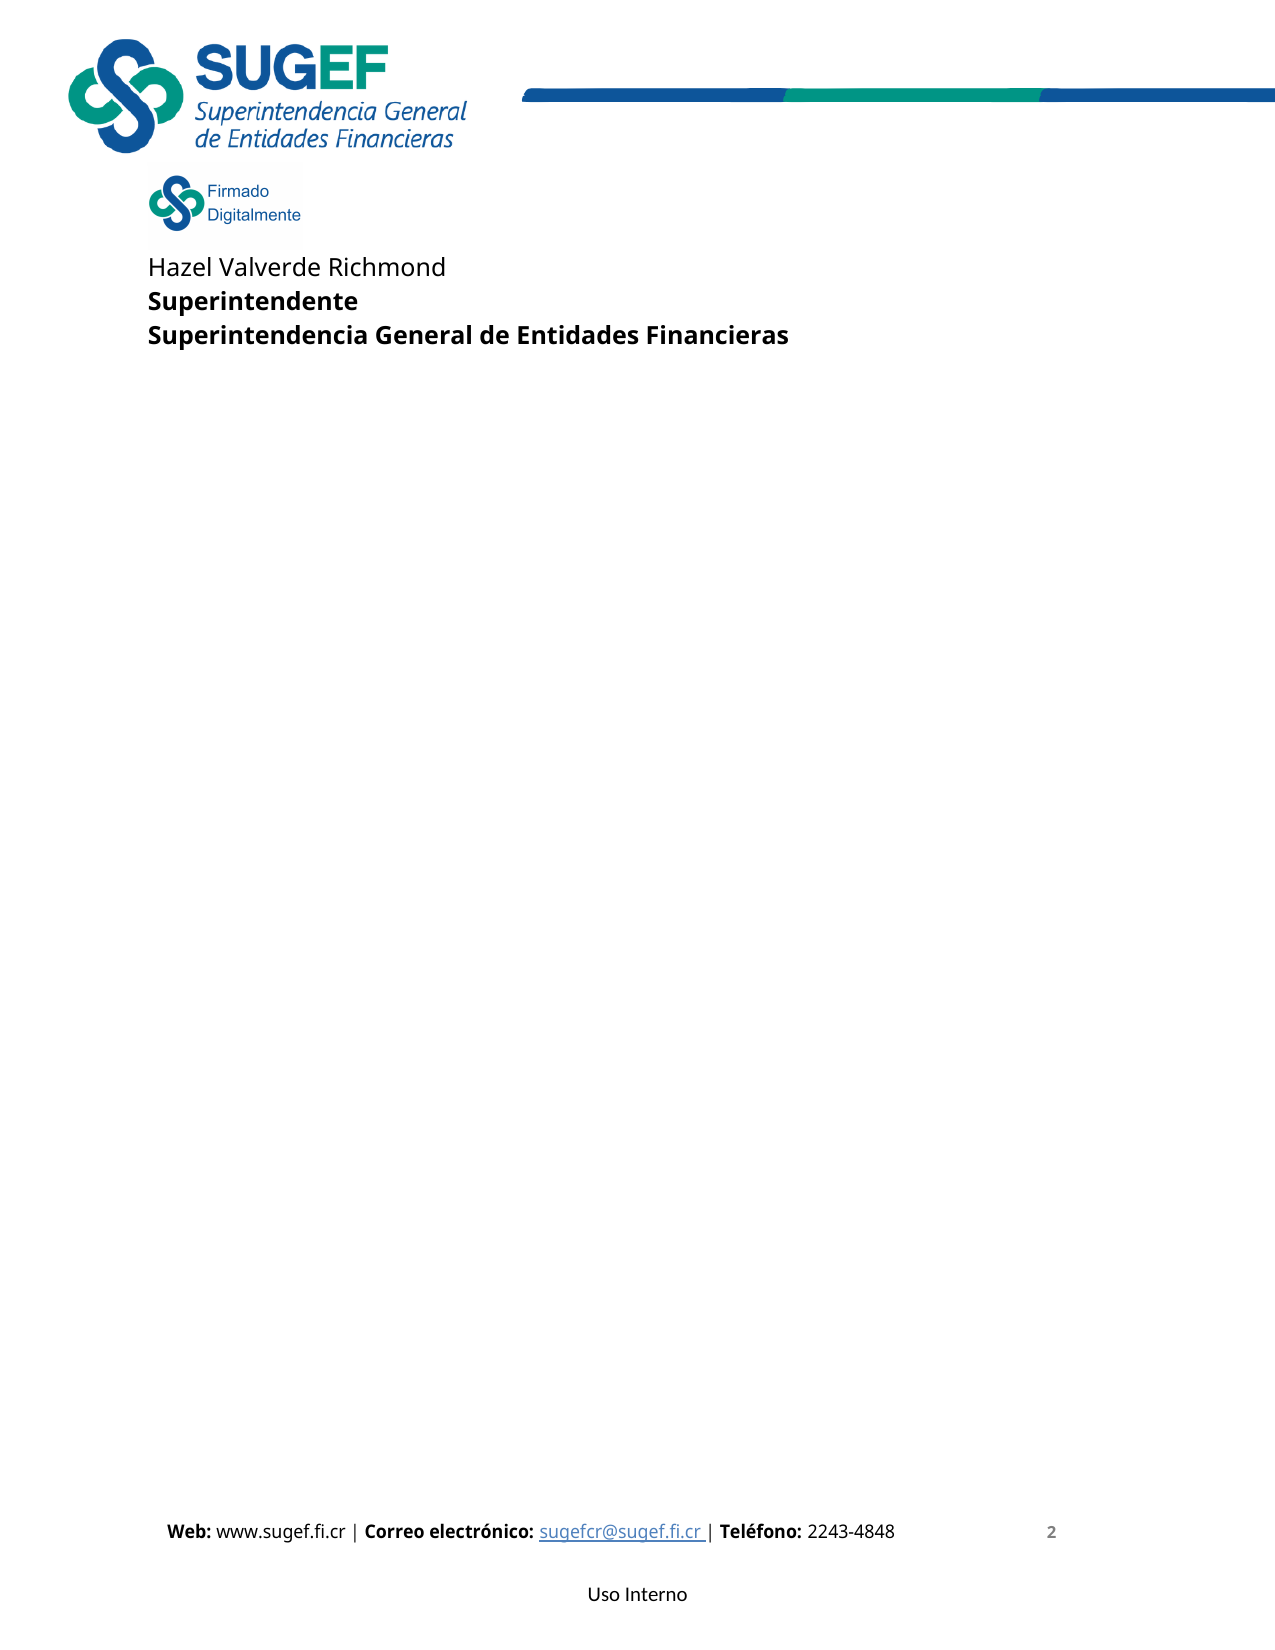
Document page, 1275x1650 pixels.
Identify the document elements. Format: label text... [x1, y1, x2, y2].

text Hazel Valverde Richmond Superintendente [148, 250, 1167, 318]
picture [3, 3, 1275, 250]
text Superintendencia General de Entidades Financieras [148, 318, 1167, 352]
